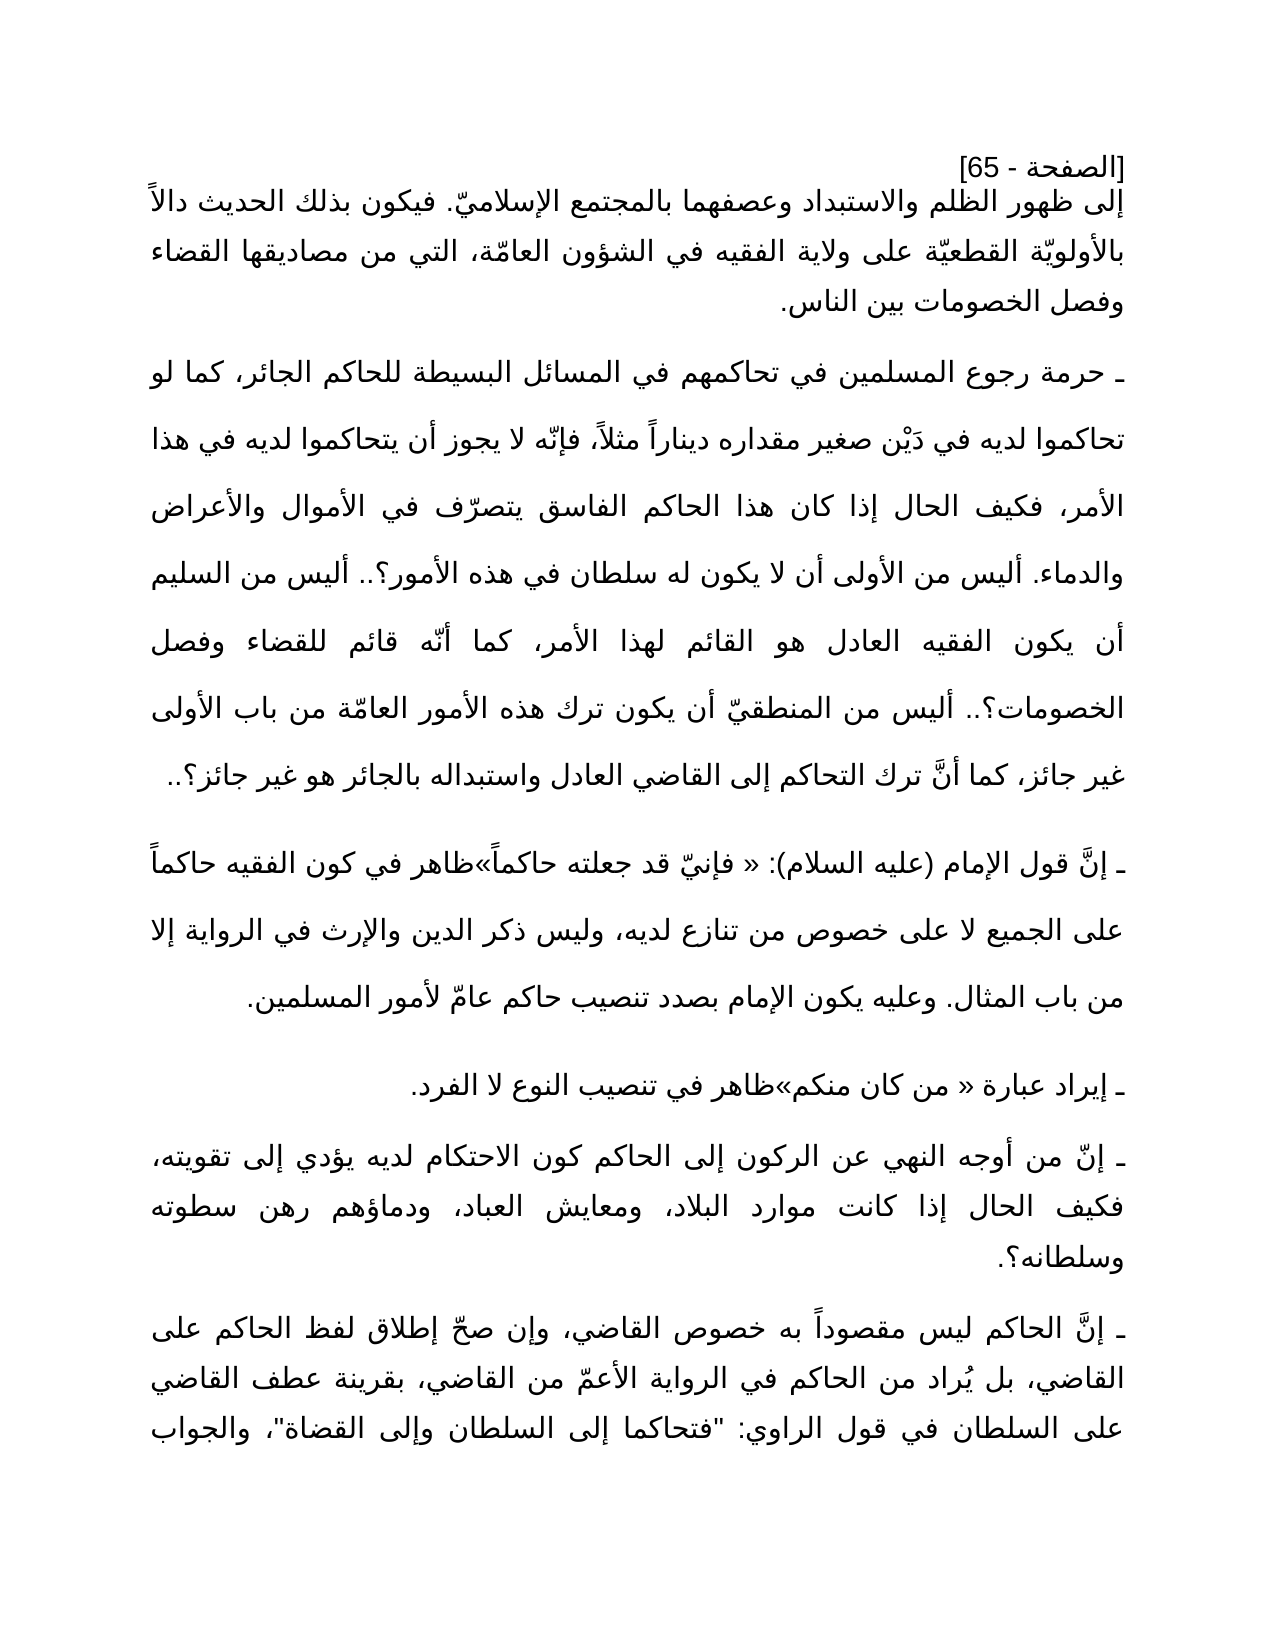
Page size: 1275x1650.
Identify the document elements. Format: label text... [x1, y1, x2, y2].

text ـ إنَّ قول الإمام (عليه ‏السلام): « فإنيّ قد جعلته حاكماً»ظاهر في كون الفقيه حاكماً على الجميع لا على خصوص من تنازع لديه، وليس ذكر الدين والإرث في الرواية إلا من باب المثال. وعليه يكون الإمام بصدد تنصيب حاكم عامّ لأمور المسلمين. [150, 846, 1125, 1013]
text ـ إيراد عبارة « من كان منكم»ظاهر في تنصيب النوع لا الفرد. [150, 1068, 1125, 1101]
text ـ حرمة رجوع المسلمين في تحاكمهم في المسائل البسيطة للحاكم الجائر، كما لو تحاكموا لديه في دَيْن صغير مقداره ديناراً مثلاً، فإنّه لا يجوز أن يتحاكموا لديه في هذا الأمر، فكيف الحال إذا كان هذا الحاكم الفاسق يتصرّف في الأموال والأعراض والدماء. أليس من الأولى أن لا يكون له سلطان في هذه الأمور؟.. أليس من السليم أن يكون الفقيه العادل هو القائم لهذا الأمر، كما أنّه قائم للقضاء وفصل الخصومات؟.. أليس من المنطقيّ أن يكون ترك هذه الأمور العامّة من باب الأولى غير جائز، كما أنَّ ترك التحاكم إلى القاضي العادل واستبداله بالجائر هو غير جائز؟.. [150, 355, 1125, 791]
text إلى ظهور الظلم والاستبداد وعصفهما بالمجتمع الإسلاميّ. فيكون بذلك الحديث دالاً بالأولويّة القطعيّة على ولاية الفقيه في الشؤون العامّة، التي من مصاديقها القضاء وفصل الخصومات بين الناس. [150, 183, 1125, 318]
text [الصفحة - 65] [150, 150, 1125, 183]
text ـ إنّ من أوجه النهي عن الركون إلى الحاكم كون الاحتكام لديه يؤدي إلى تقويته، فكيف الحال إذا كانت موارد البلاد، ومعايش العباد، ودماؤهم رهن سطوته وسلطانه؟. [150, 1139, 1125, 1273]
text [150, 1311, 1125, 1445]
